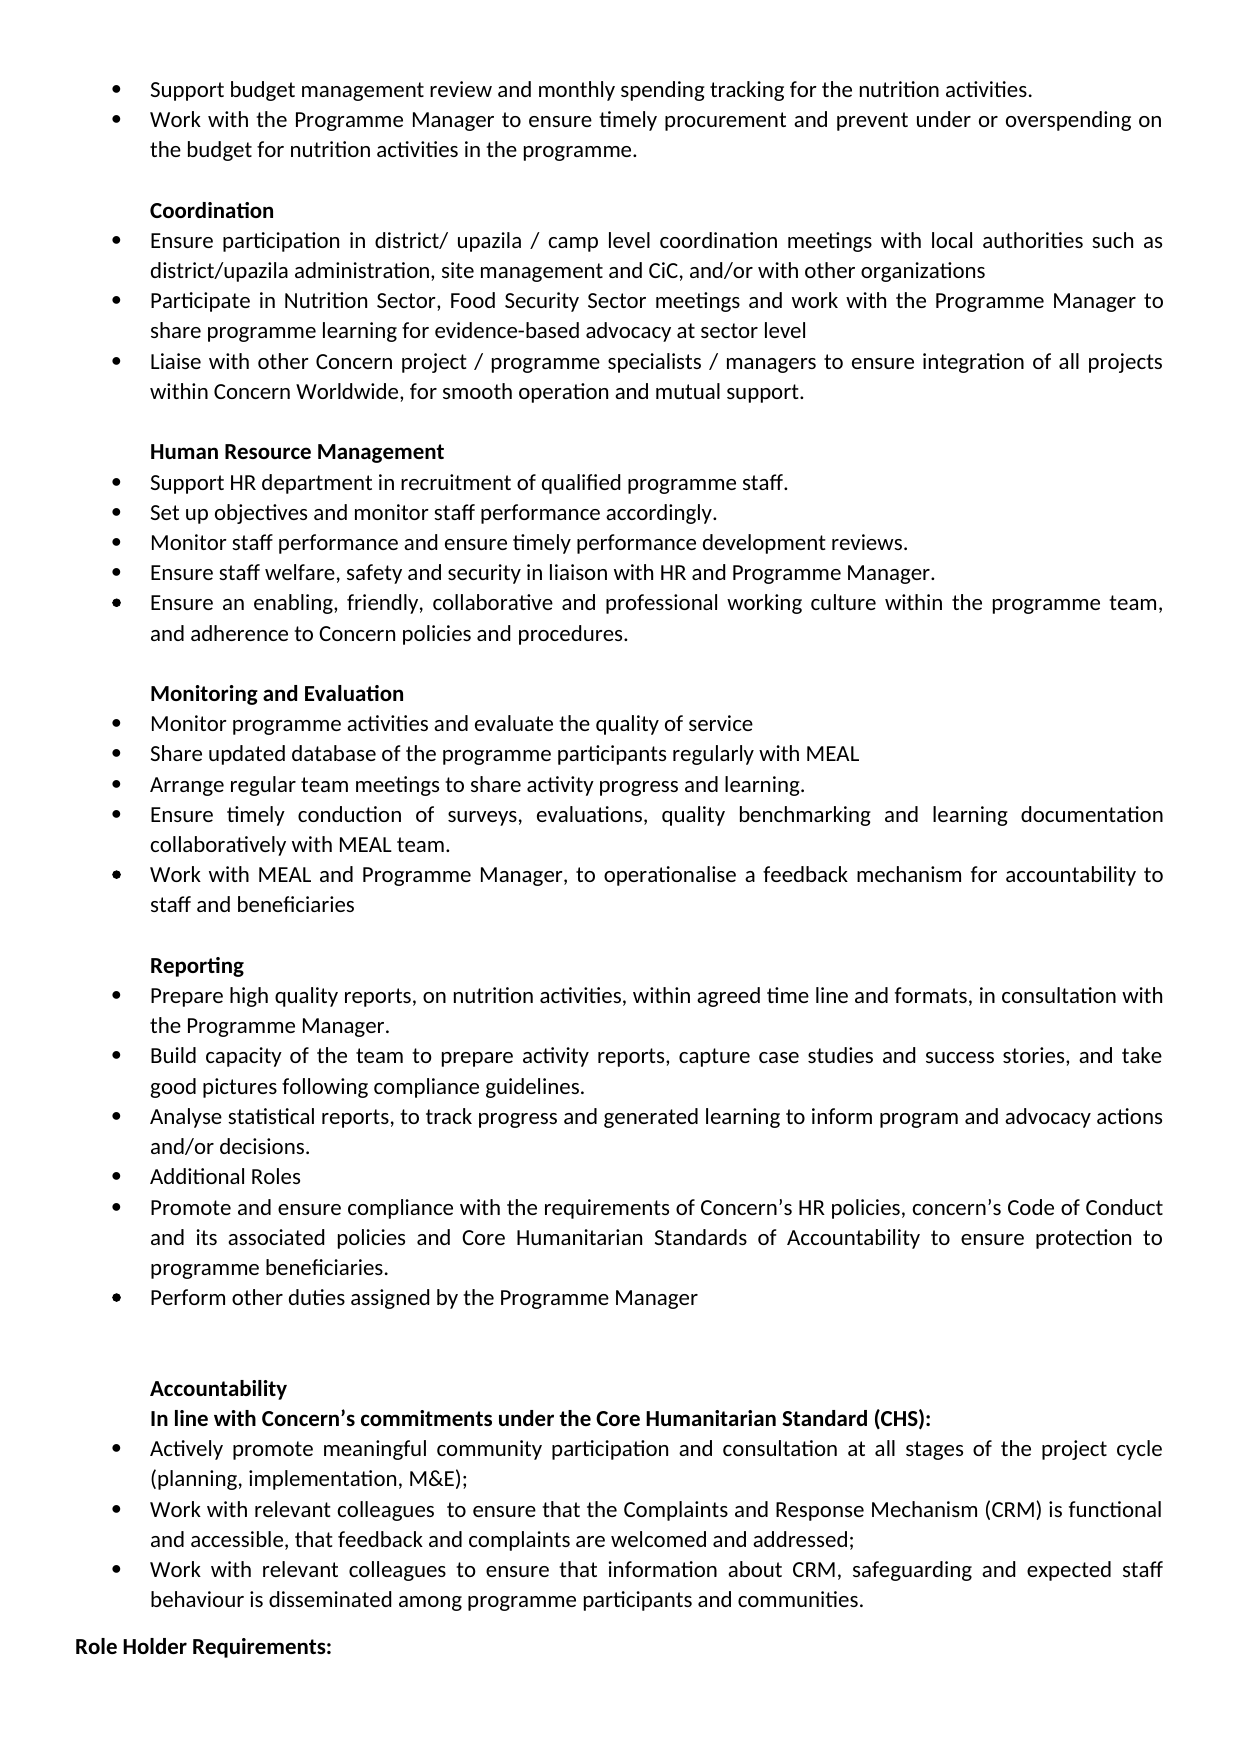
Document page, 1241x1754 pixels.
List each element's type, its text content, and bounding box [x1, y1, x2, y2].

list Work with relevant colleagues to ensure that the Complaints and Response Mechanism (CRM) is functional and accessible, that feedback and complaints are welcomed and addressed; [112, 1495, 1165, 1553]
list Additional Roles [112, 1162, 1165, 1191]
list Actively promote meaningful community participation and consultation at all stages of the project cycle (planning, implementation, M&E); [112, 1434, 1165, 1493]
list Prepare high quality reports, on nutrition activities, within agreed time line and formats, in consultation with the Programme Manager. [112, 981, 1165, 1039]
list Work with relevant colleagues to ensure that information about CRM, safeguarding and expected staff behaviour is disseminated among programme participants and communities. [112, 1555, 1165, 1613]
list Ensure participation in district/ upazila / camp level coordination meetings with local authorities such as district/upazila administration, site management and CiC, and/or with other organizations [112, 226, 1165, 284]
list Reporting [150, 951, 1165, 979]
list Ensure an enabling, friendly, collaborative and professional working culture within the programme team, and adherence to Concern policies and procedures. [112, 588, 1165, 647]
list Support HR department in recruitment of qualified programme staff. [112, 468, 1165, 496]
list Monitoring and Evaluation [150, 679, 1165, 707]
list Monitor programme activities and evaluate the quality of service [112, 709, 1165, 737]
list Ensure timely conduction of surveys, evaluations, quality benchmarking and learning documentation collaboratively with MEAL team. [112, 800, 1165, 858]
list Arrange regular team meetings to share activity progress and learning. [112, 770, 1165, 798]
list Human Resource Management [150, 437, 1165, 466]
list Set up objectives and monitor staff performance accordingly. [112, 498, 1165, 526]
text Role Holder Requirements: [75, 1632, 1165, 1660]
list Support budget management review and monthly spending tracking for the nutrition activities. [112, 75, 1165, 103]
list Analyse statistical reports, to track progress and generated learning to inform program and advocacy actions and/or decisions. [112, 1102, 1165, 1160]
list Promote and ensure compliance with the requirements of Concern’s HR policies, concern’s Code of Conduct and its associated policies and Core Humanitarian Standards of Accountability to ensure protection to programme beneficiaries. [112, 1193, 1165, 1281]
list Coordination [150, 196, 1165, 224]
list Perform other duties assigned by the Programme Manager [112, 1283, 1165, 1311]
list Monitor staff performance and ensure timely performance development reviews. [112, 528, 1165, 556]
list Accountability [150, 1374, 1165, 1402]
list In line with Concern’s commitments under the Core Humanitarian Standard (CHS): [150, 1404, 1165, 1432]
list Build capacity of the team to prepare activity reports, capture case studies and success stories, and take good pictures following compliance guidelines. [112, 1042, 1165, 1100]
list Work with MEAL and Programme Manager, to operationalise a feedback mechanism for accountability to staff and beneficiaries [112, 860, 1165, 919]
list Work with the Programme Manager to ensure timely procurement and prevent under or overspending on the budget for nutrition activities in the programme. [112, 105, 1165, 163]
list Participate in Nutrition Sector, Food Security Sector meetings and work with the Programme Manager to share programme learning for evidence-based advocacy at sector level [112, 286, 1165, 345]
list Share updated database of the programme participants regularly with MEAL [112, 739, 1165, 768]
list Ensure staff welfare, safety and security in liaison with HR and Programme Manager. [112, 558, 1165, 586]
list Liaise with other Concern project / programme specialists / managers to ensure integration of all projects within Concern Worldwide, for smooth operation and mutual support. [112, 347, 1165, 405]
